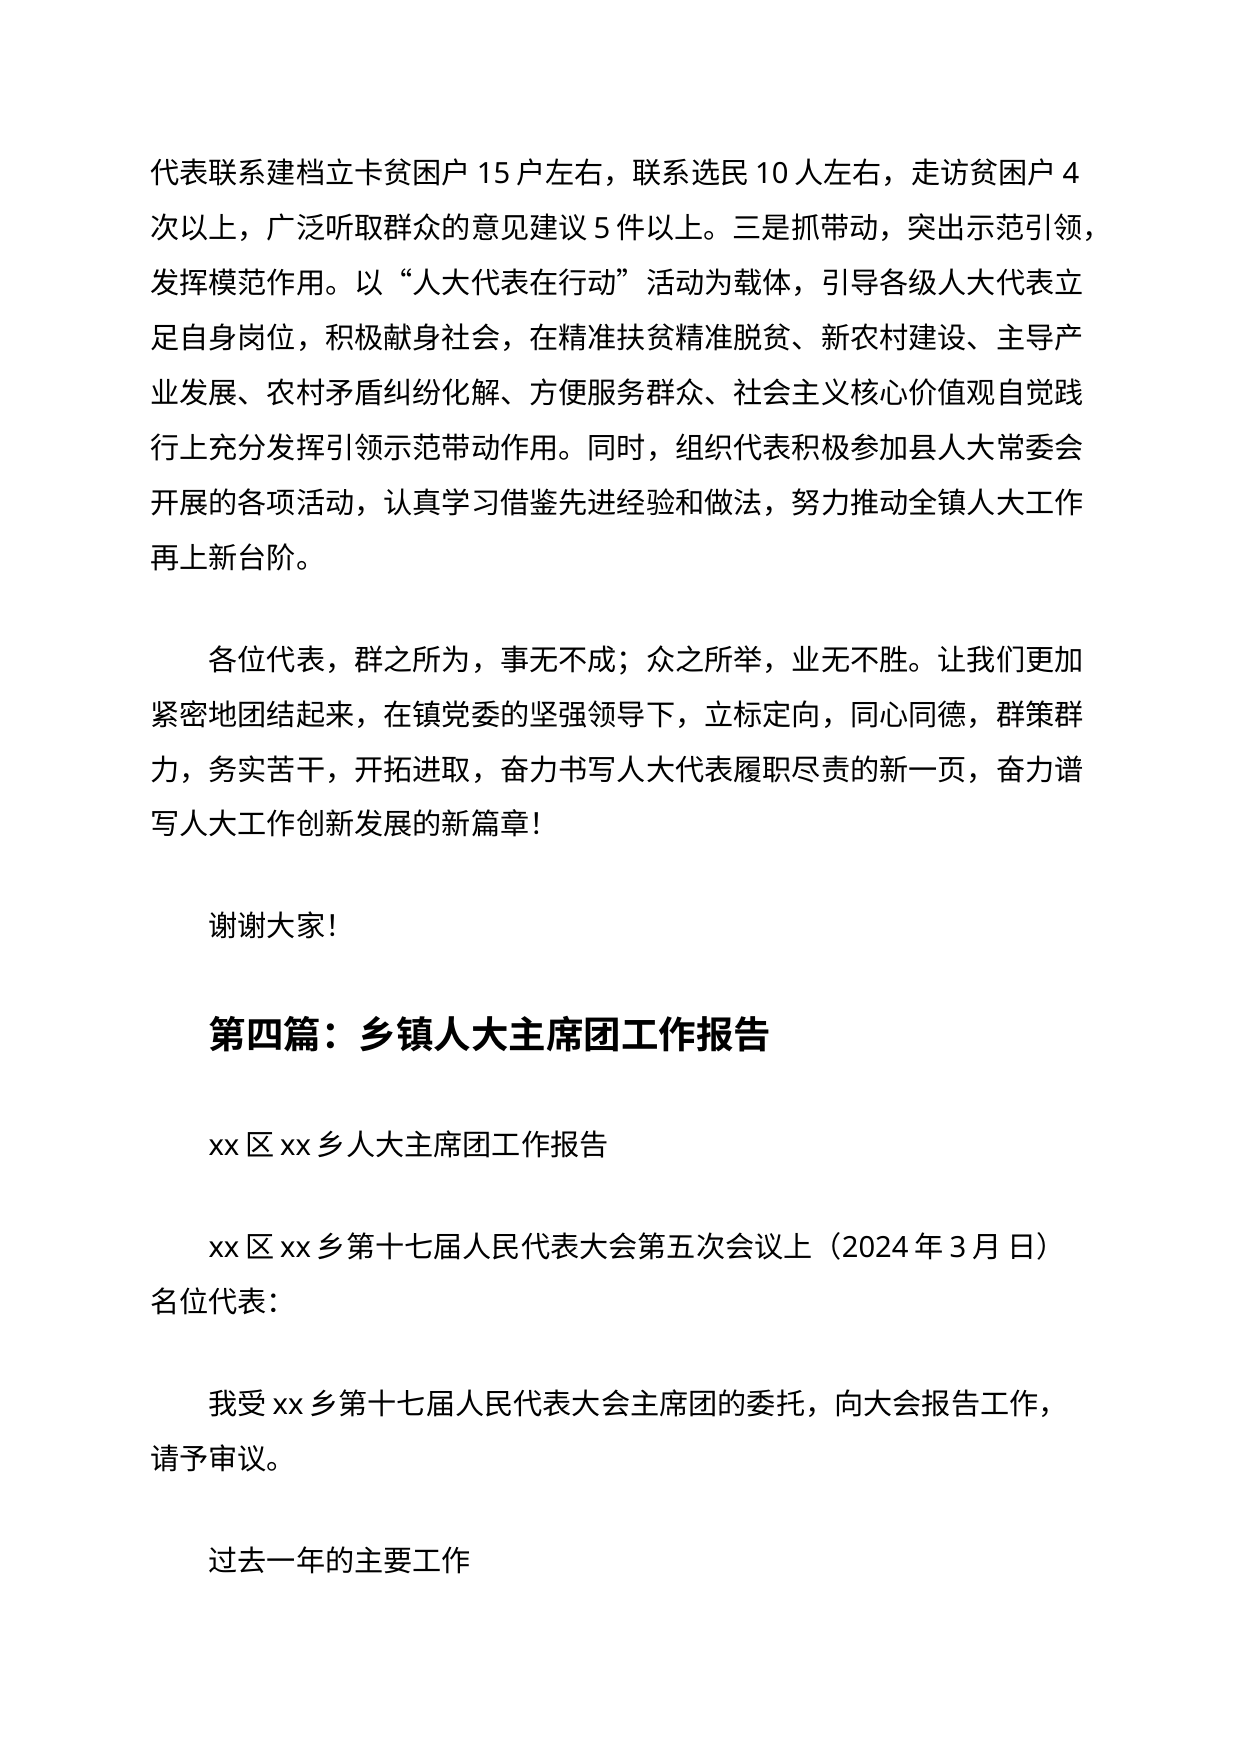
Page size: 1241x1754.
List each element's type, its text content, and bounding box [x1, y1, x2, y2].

text 各位代表，群之所为，事无不成；众之所举，业无不胜。让我们更加紧密地团结起来，在镇党委的坚强领导下，立标定向，同心同德，群策群力，务实苦干，开拓进取，奋力书写人大代表履职尽责的新一页，奋力谱写人大工作创新发展的新篇章！ [150, 636, 1090, 843]
text 第四篇：乡镇人大主席团工作报告 [150, 1004, 1090, 1059]
text 我受xx乡第十七届人民代表大会主席团的委托，向大会报告工作，请予审议。 [150, 1381, 1090, 1478]
text 谢谢大家！ [150, 903, 1090, 945]
text 过去一年的主要工作 [150, 1537, 1090, 1580]
text xx区xx乡第十七届人民代表大会第五次会议上（2024年3月 日）名位代表： [150, 1224, 1090, 1321]
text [150, 150, 1090, 577]
text xx区xx乡人大主席团工作报告 [150, 1122, 1090, 1164]
